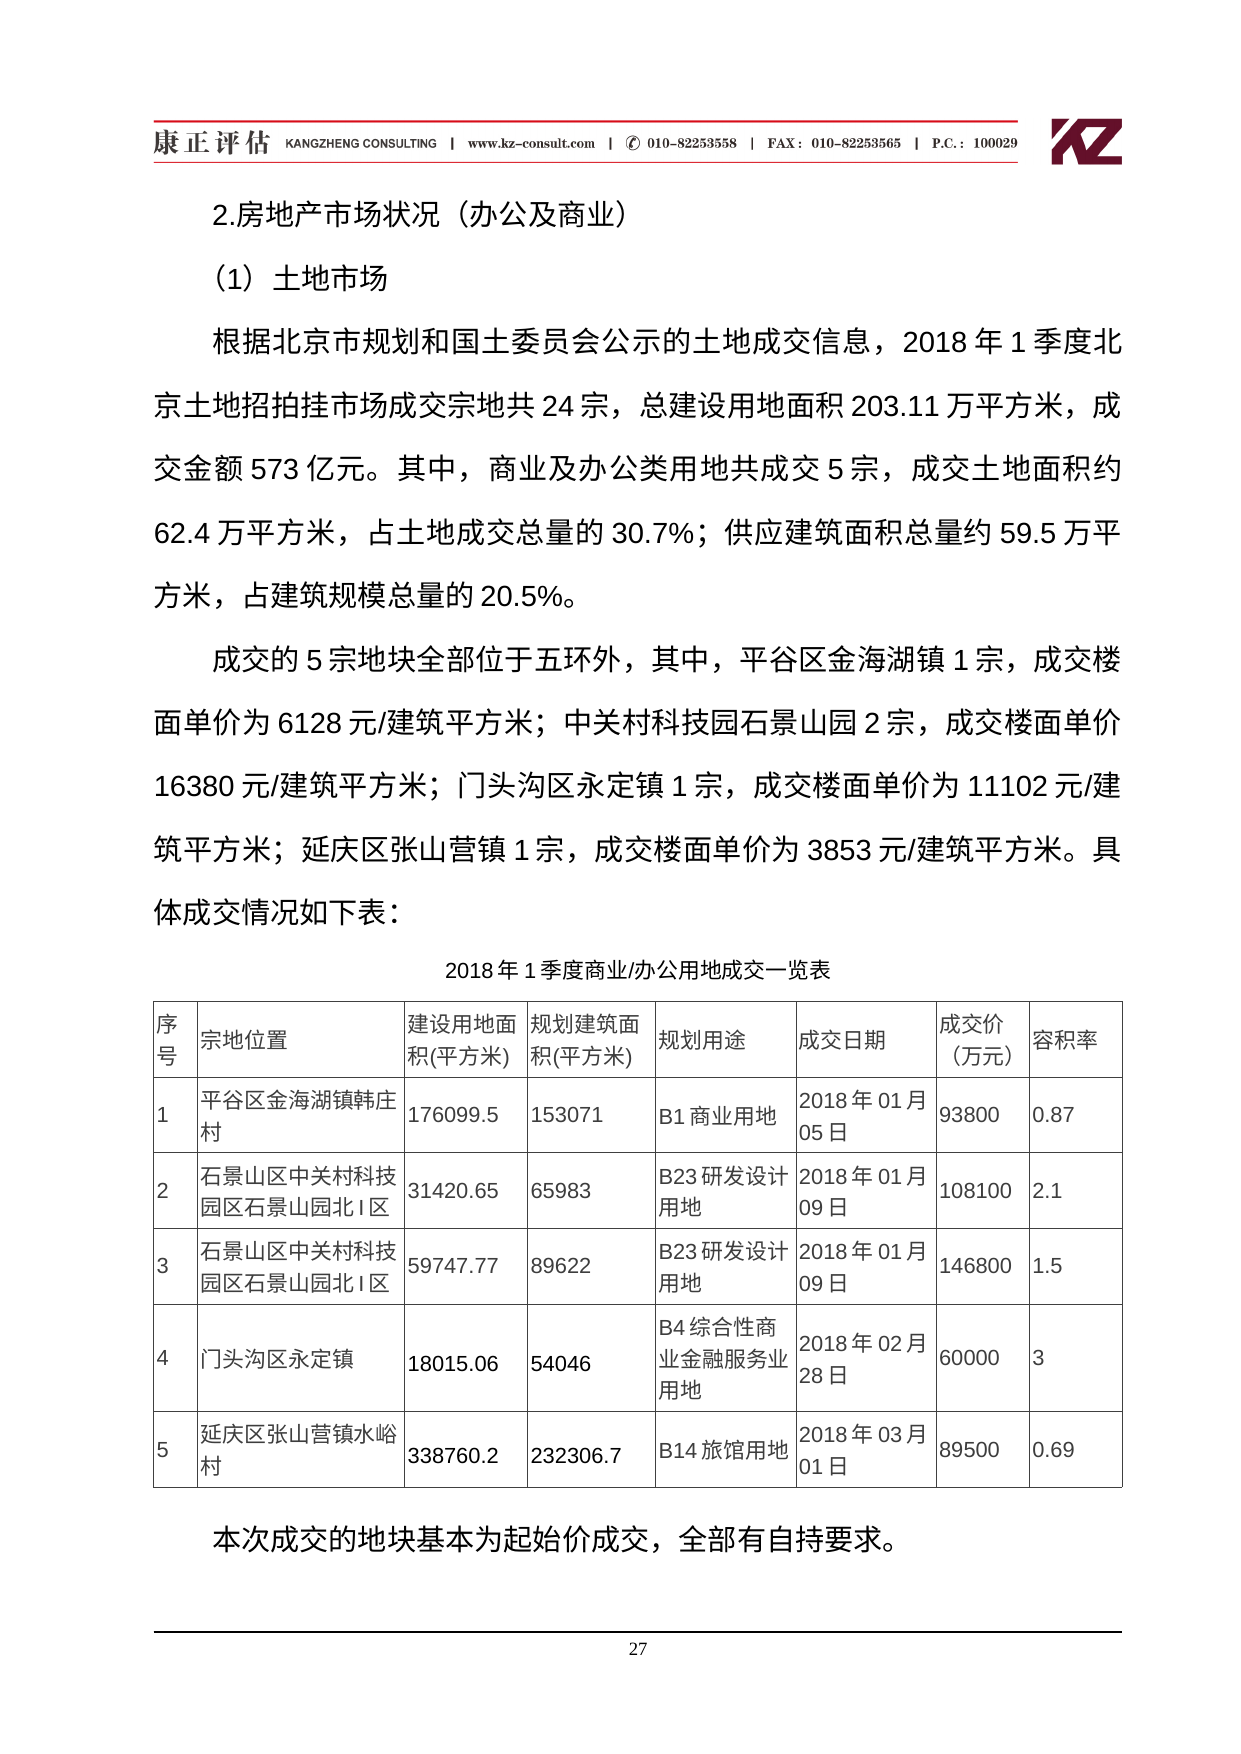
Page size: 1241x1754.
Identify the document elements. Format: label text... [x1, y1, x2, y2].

table_cell 176099.5 [405, 1078, 527, 1152]
table_cell 1.5 [1030, 1229, 1122, 1304]
table_cell 31420.65 [405, 1153, 527, 1228]
text 2018年1季度商业/办公用地成交一览表 [153, 953, 1122, 985]
table_header 规划用途 [656, 1002, 796, 1076]
table_cell 石景山区中关村科技园区石景山园北I区 [198, 1153, 404, 1228]
table_cell 54046 [528, 1305, 655, 1411]
table_cell 0.87 [1030, 1078, 1122, 1152]
table_cell 93800 [937, 1078, 1029, 1152]
table_cell 2018年01月09日 [797, 1229, 936, 1304]
table_header 建设用地面积(平方米) [405, 1002, 527, 1076]
table_cell 60000 [937, 1305, 1029, 1411]
table_cell 3 [1030, 1305, 1122, 1411]
table_cell 1 [154, 1078, 197, 1152]
table_cell 4 [154, 1305, 197, 1411]
table_cell B23研发设计用地 [656, 1153, 796, 1228]
table_cell 108100 [937, 1153, 1029, 1228]
table_cell 2018年03月01日 [797, 1412, 936, 1487]
table_cell 平谷区金海湖镇韩庄村 [198, 1078, 404, 1152]
text 本次成交的地块基本为起始价成交，全部有自持要求。 [153, 1516, 1122, 1558]
table_cell 89622 [528, 1229, 655, 1304]
text （1）土地市场 [197, 255, 1122, 298]
table_header 成交价 （万元） [937, 1002, 1029, 1076]
table_cell 门头沟区永定镇 [198, 1305, 404, 1411]
table_cell 153071 [528, 1078, 655, 1152]
table_cell 2.1 [1030, 1153, 1122, 1228]
picture [153, 118, 1122, 165]
table_cell 338760.2 [405, 1412, 527, 1487]
table_cell 5 [154, 1412, 197, 1487]
table_header 序号 [154, 1002, 197, 1076]
table_cell B23研发设计用地 [656, 1229, 796, 1304]
table_cell 延庆区张山营镇水峪村 [198, 1412, 404, 1487]
table_header 容积率 [1030, 1002, 1122, 1076]
table_header 成交日期 [797, 1002, 936, 1076]
table_cell 2 [154, 1153, 197, 1228]
table_header 规划建筑面积(平方米) [528, 1002, 655, 1076]
text 成交的5宗地块全部位于五环外，其中，平谷区金海湖镇1宗，成交楼面单价为6128元/建筑平方米；中关村科技园石景山园2宗，成交楼面单价16380元/建筑平方米；门头沟区永定镇1宗，成交楼面单价为11102元/建筑平方米；延庆区张山营镇1宗，成交楼面单价为3853元/建筑平方米。具体成交情况如下表： [153, 636, 1122, 932]
table_cell B1商业用地 [656, 1078, 796, 1152]
table_cell 146800 [937, 1229, 1029, 1304]
table_cell 65983 [528, 1153, 655, 1228]
table_cell 石景山区中关村科技园区石景山园北I区 [198, 1229, 404, 1304]
table_cell 2018年01月09日 [797, 1153, 936, 1228]
table_cell 232306.7 [528, 1412, 655, 1487]
table_cell 18015.06 [405, 1305, 527, 1411]
table_header 宗地位置 [198, 1002, 404, 1076]
table_cell 3 [154, 1229, 197, 1304]
table_cell B14旅馆用地 [656, 1412, 796, 1487]
table_cell 0.69 [1030, 1412, 1122, 1487]
table_cell 2018年02月28日 [797, 1305, 936, 1411]
text 2.房地产市场状况（办公及商业） [153, 192, 1101, 234]
table_cell 2018年01月05日 [797, 1078, 936, 1152]
table_cell B4综合性商业金融服务业用地 [656, 1305, 796, 1411]
table_cell 89500 [937, 1412, 1029, 1487]
table_cell 59747.77 [405, 1229, 527, 1304]
text 根据北京市规划和国土委员会公示的土地成交信息，2018年1季度北京土地招拍挂市场成交宗地共24宗，总建设用地面积203.11万平方米，成交金额573亿元。其中，商业及办公类用地共成交5宗，成交土地面积约62.4万平方米，占土地成交总量的30.7%；供应建筑面积总量约59.5万平方米，占建筑规模总量的20.5%。 [153, 319, 1122, 615]
